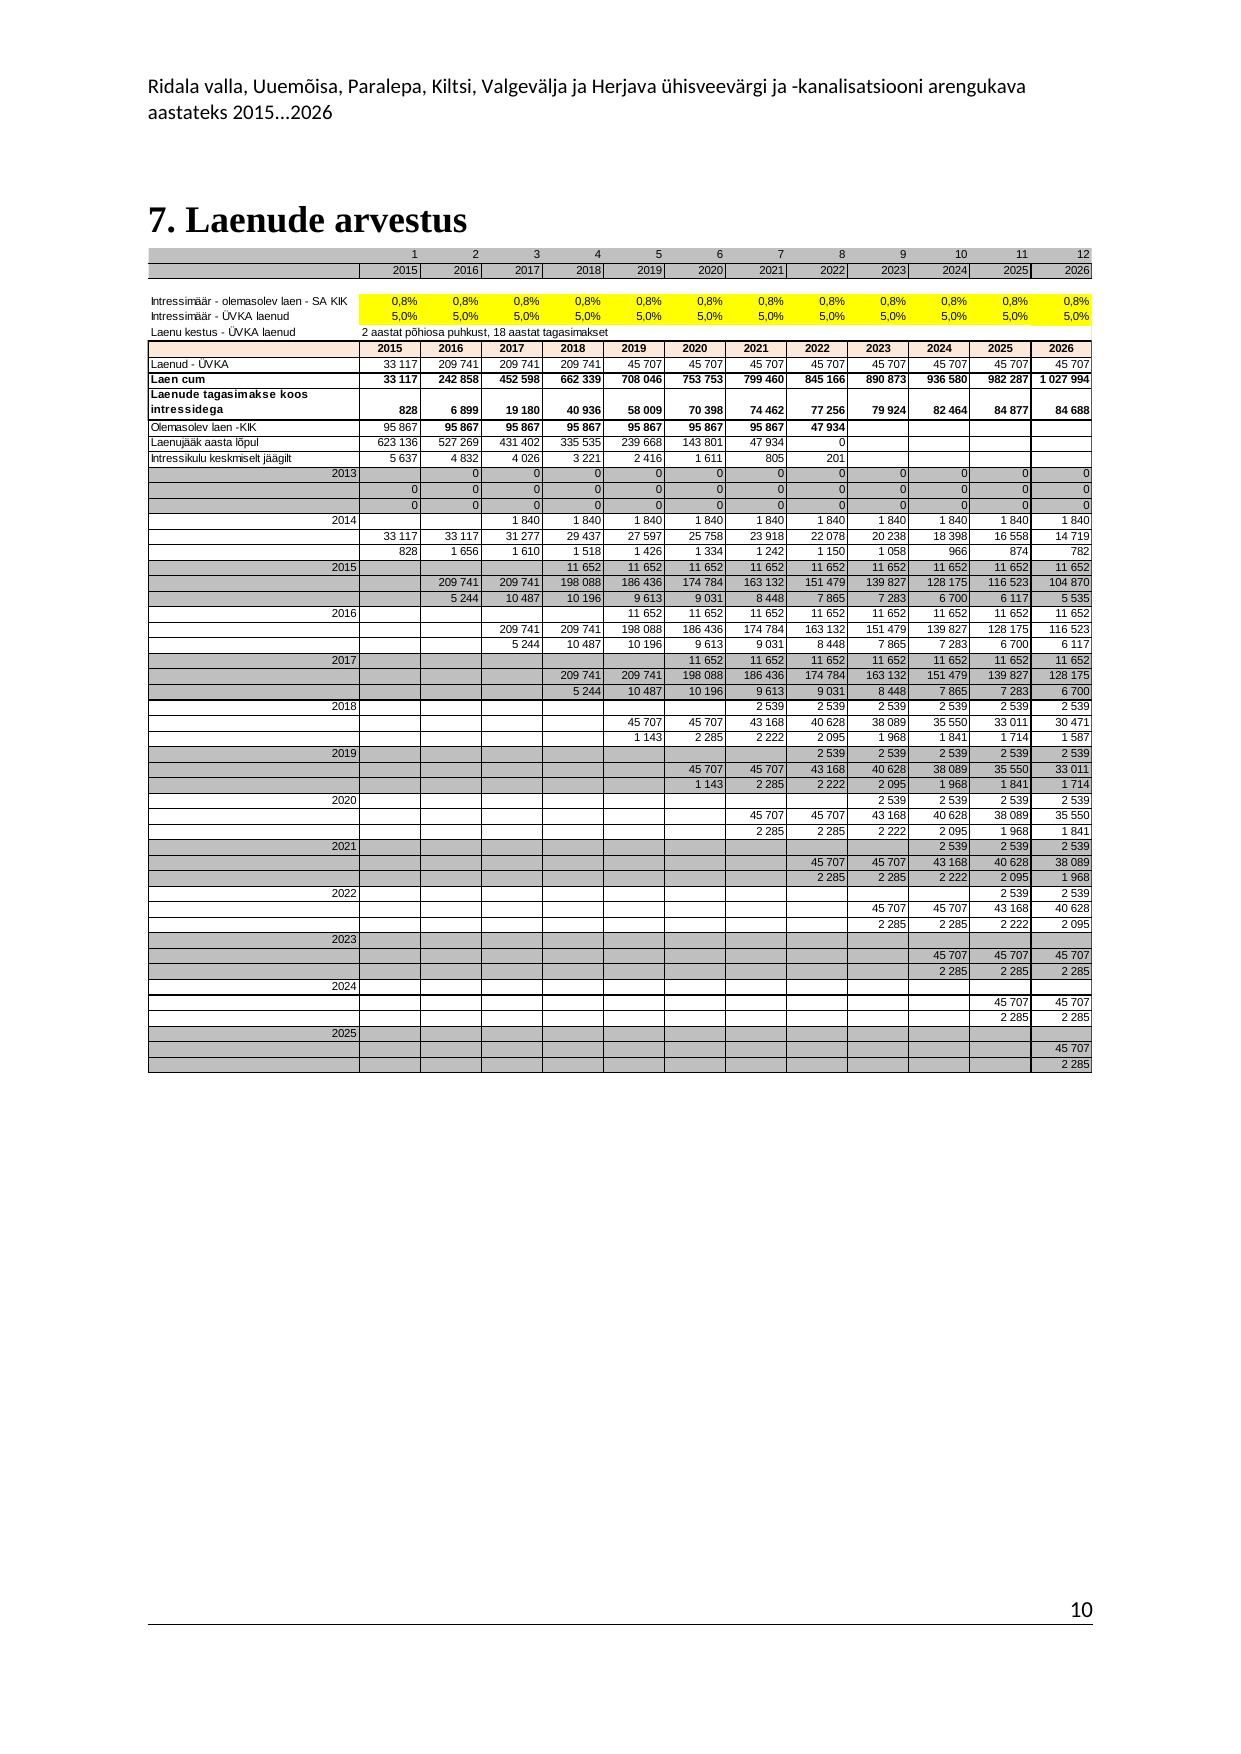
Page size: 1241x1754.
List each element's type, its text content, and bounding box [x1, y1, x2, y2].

subtitle 7. Laenude arvestus [148, 198, 1093, 241]
